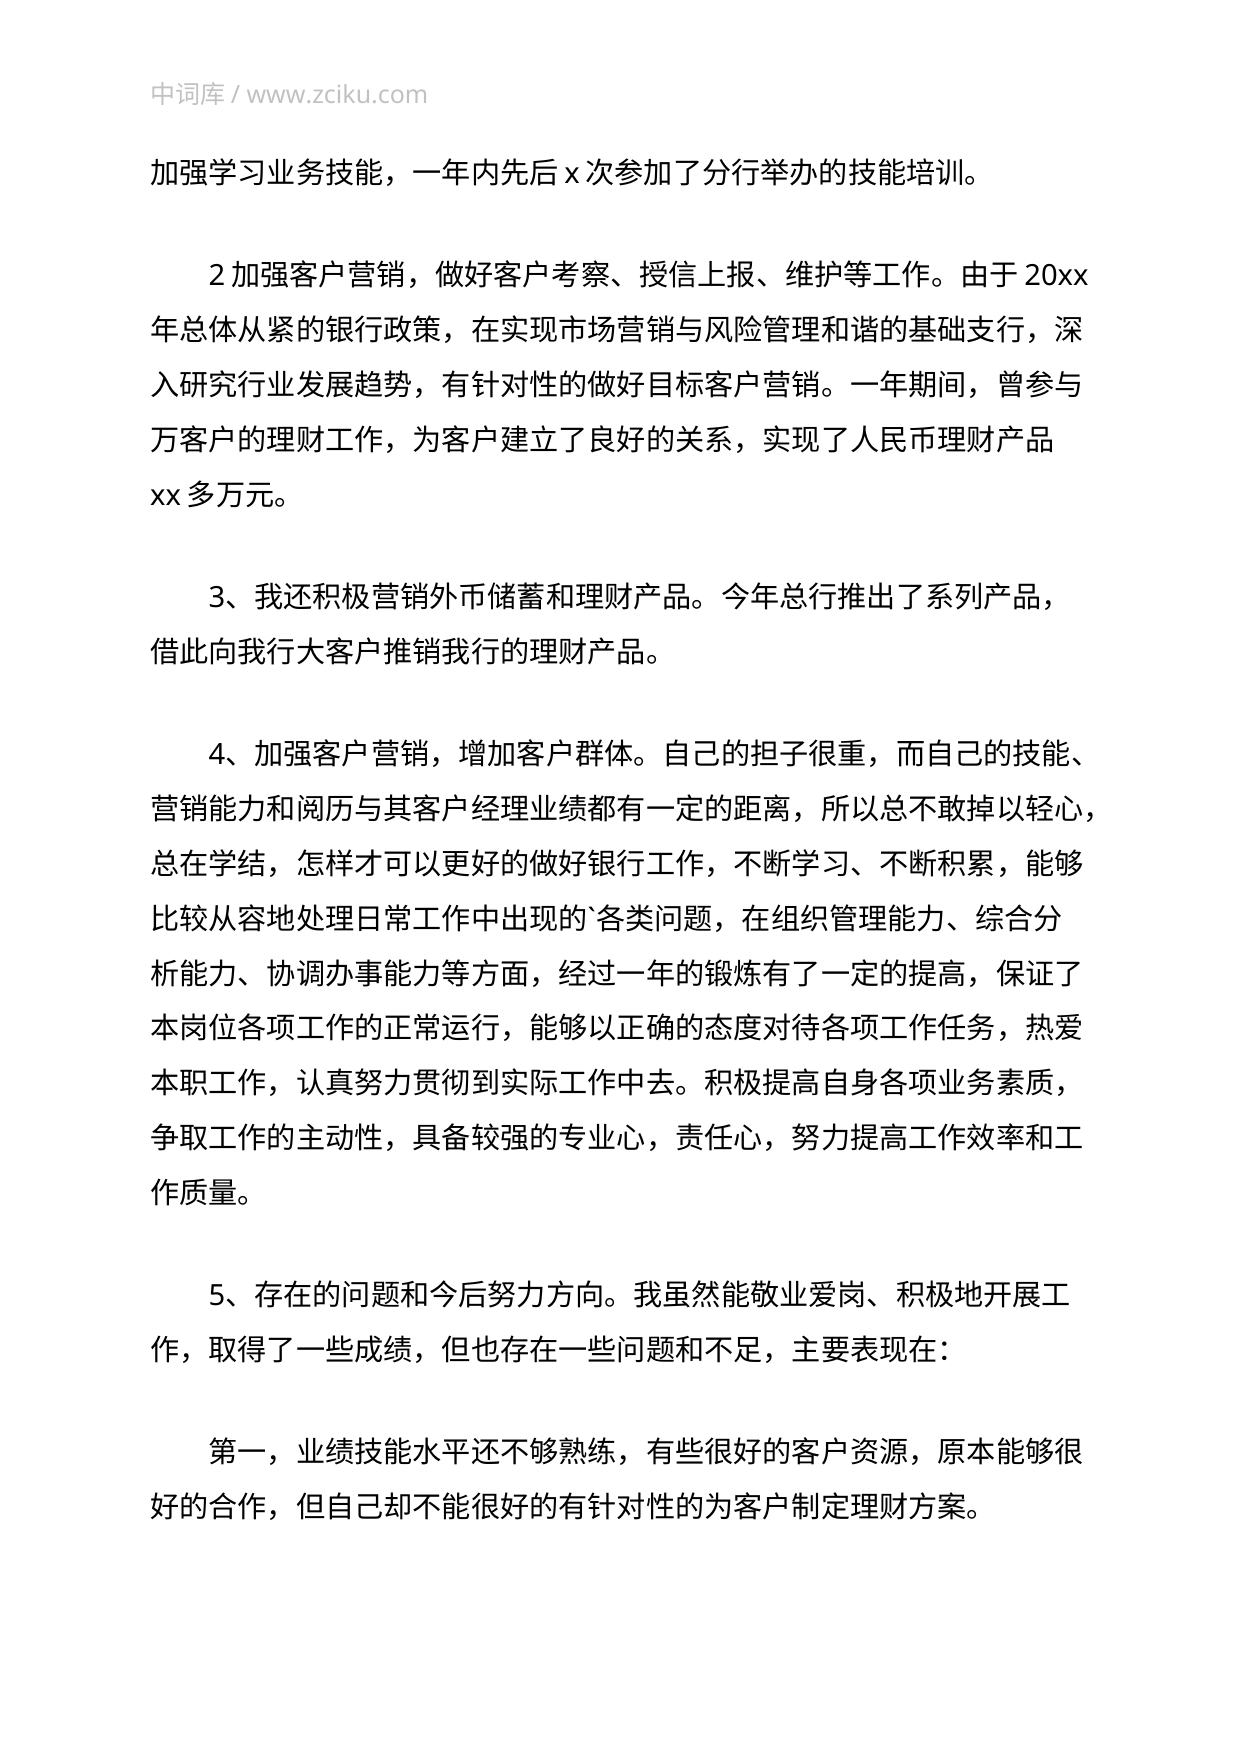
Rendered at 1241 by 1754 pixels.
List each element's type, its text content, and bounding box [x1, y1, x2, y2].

text 2加强客户营销，做好客户考察、授信上报、维护等工作。由于20xx年总体从紧的银行政策，在实现市场营销与风险管理和谐的基础支行，深入研究行业发展趋势，有针对性的做好目标客户营销。一年期间，曾参与万客户的理财工作，为客户建立了良好的关系，实现了人民币理财产品xx多万元。 [150, 252, 1090, 514]
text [150, 150, 1090, 192]
text 4、加强客户营销，增加客户群体。自己的担子很重，而自己的技能、营销能力和阅历与其客户经理业绩都有一定的距离，所以总不敢掉以轻心，总在学结，怎样才可以更好的做好银行工作，不断学习、不断积累，能够比较从容地处理日常工作中出现的`各类问题，在组织管理能力、综合分析能力、协调办事能力等方面，经过一年的锻炼有了一定的提高，保证了本岗位各项工作的正常运行，能够以正确的态度对待各项工作任务，热爱本职工作，认真努力贯彻到实际工作中去。积极提高自身各项业务素质，争取工作的主动性，具备较强的专业心，责任心，努力提高工作效率和工作质量。 [150, 730, 1090, 1212]
text 第一，业绩技能水平还不够熟练，有些很好的客户资源，原本能够很好的合作，但自己却不能很好的有针对性的为客户制定理财方案。 [150, 1428, 1090, 1526]
text 3、我还积极营销外币储蓄和理财产品。今年总行推出了系列产品，借此向我行大客户推销我行的理财产品。 [150, 574, 1090, 671]
text 5、存在的问题和今后努力方向。我虽然能敬业爱岗、积极地开展工作，取得了一些成绩，但也存在一些问题和不足，主要表现在： [150, 1272, 1090, 1369]
